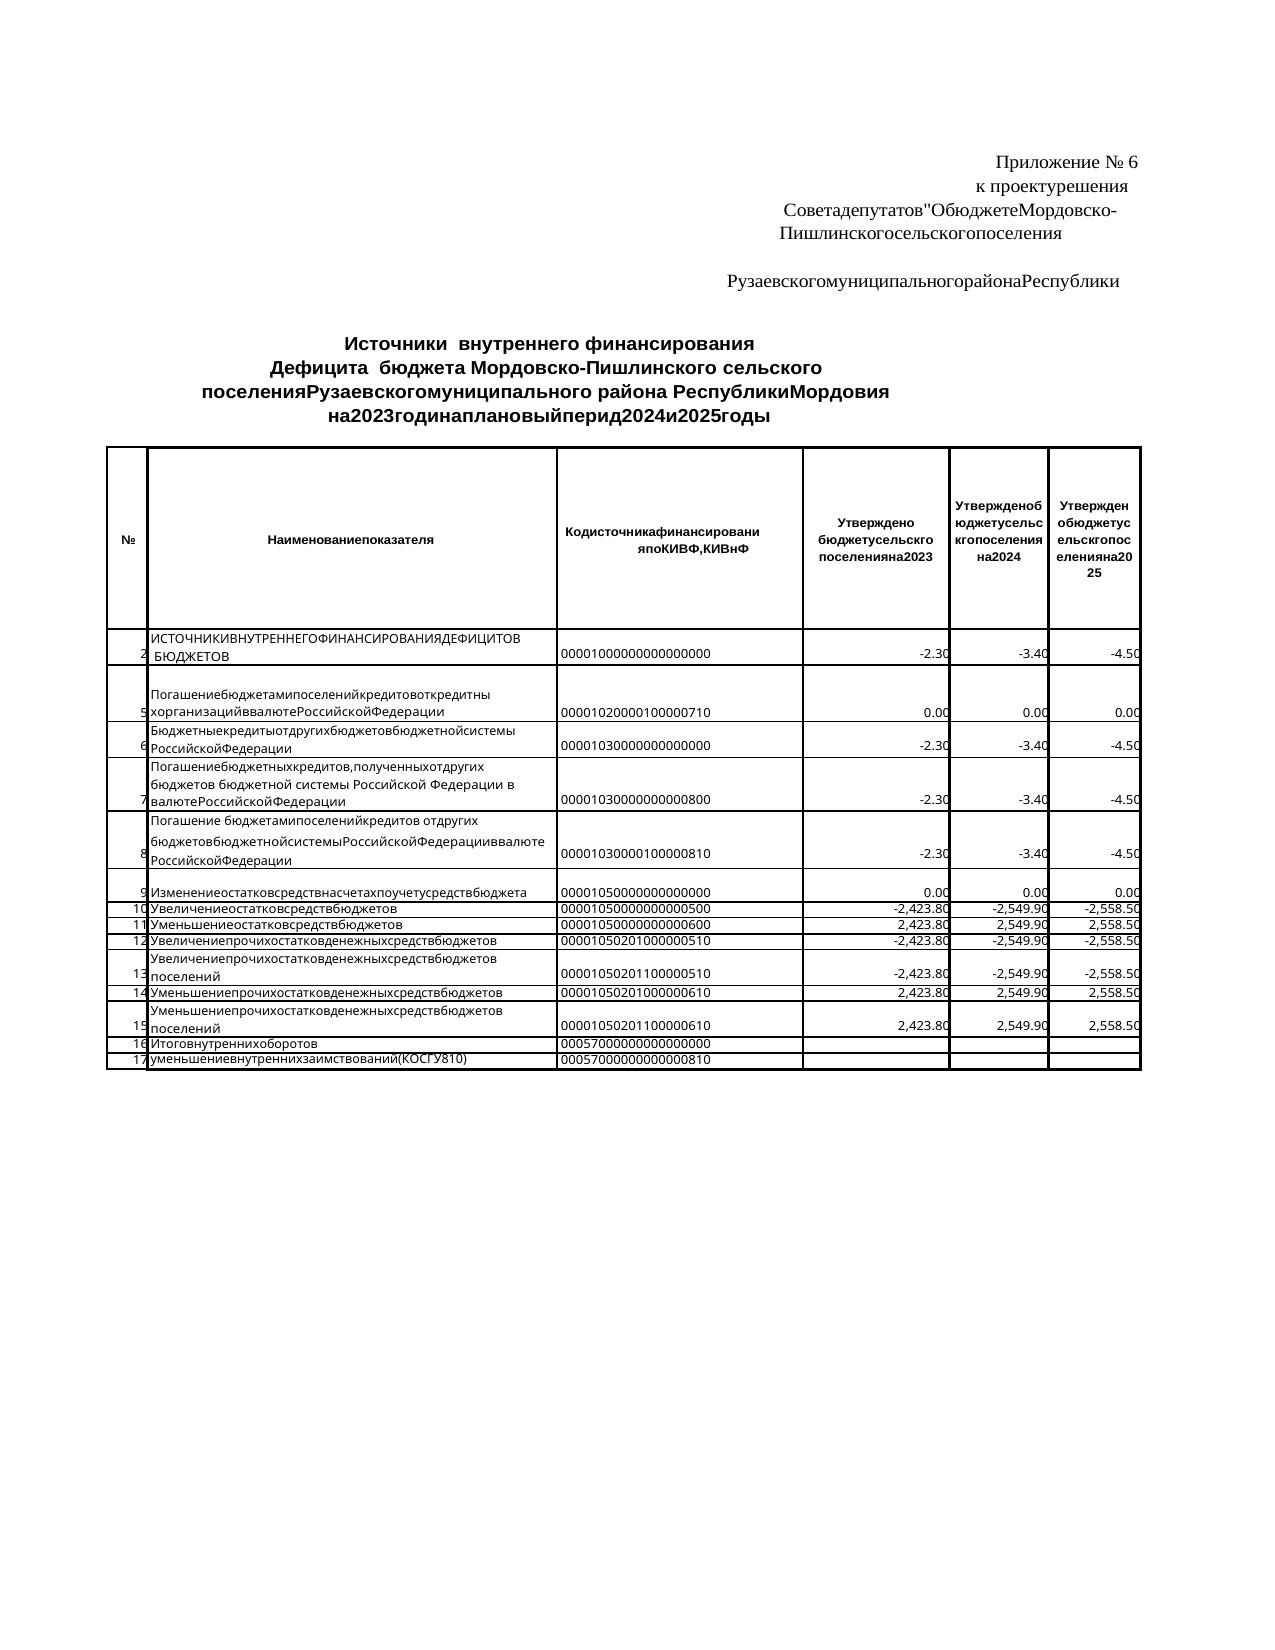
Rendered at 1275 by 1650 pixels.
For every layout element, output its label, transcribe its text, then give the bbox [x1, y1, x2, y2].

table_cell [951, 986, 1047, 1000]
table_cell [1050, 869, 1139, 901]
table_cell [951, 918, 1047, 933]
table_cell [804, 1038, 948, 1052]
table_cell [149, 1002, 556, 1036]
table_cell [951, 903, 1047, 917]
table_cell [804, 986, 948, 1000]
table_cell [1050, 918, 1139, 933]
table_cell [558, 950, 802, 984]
text Дефицита бюджета Мордовско-Пишлинского сельского поселенияРузаевскогомуниципального района РеспубликиМордовия [156, 357, 936, 403]
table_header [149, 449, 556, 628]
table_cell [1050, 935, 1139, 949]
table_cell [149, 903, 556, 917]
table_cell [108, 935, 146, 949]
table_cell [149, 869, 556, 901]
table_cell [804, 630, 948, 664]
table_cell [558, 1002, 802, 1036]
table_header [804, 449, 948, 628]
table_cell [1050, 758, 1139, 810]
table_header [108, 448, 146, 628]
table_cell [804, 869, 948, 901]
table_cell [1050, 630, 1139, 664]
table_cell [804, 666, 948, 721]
text Советадепутатов"ОбюджетеМордовско- [563, 198, 1140, 220]
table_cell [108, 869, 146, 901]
subtitle Источники внутреннего финансирования [156, 333, 943, 354]
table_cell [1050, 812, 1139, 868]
subtitle на2023годинаплановыйперид2024и2025годы [156, 406, 943, 427]
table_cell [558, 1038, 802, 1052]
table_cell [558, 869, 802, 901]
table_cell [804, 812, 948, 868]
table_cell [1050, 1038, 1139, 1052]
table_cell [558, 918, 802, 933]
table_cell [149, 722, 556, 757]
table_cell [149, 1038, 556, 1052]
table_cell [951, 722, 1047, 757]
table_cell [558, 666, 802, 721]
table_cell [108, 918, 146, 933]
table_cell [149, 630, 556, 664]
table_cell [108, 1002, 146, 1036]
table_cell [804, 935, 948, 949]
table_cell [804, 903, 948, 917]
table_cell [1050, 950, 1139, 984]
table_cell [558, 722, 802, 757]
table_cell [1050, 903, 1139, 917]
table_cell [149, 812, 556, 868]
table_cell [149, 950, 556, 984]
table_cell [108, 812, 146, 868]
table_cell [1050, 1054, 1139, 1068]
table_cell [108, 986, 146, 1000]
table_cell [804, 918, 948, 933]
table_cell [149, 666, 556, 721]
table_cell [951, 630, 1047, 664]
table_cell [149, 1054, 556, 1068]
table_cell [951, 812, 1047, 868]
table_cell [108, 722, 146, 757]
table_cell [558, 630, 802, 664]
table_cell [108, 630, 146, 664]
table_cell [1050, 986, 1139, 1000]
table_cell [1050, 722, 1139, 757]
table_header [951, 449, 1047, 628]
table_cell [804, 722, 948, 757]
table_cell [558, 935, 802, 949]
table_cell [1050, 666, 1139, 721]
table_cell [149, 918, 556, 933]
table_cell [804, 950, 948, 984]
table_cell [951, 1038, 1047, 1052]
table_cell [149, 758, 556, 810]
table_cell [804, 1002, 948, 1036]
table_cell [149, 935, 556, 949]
text Пишлинскогосельскогопоселения [563, 222, 1140, 244]
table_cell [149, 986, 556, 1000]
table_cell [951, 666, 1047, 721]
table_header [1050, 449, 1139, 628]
text Приложение № 6 к проектурешения [976, 151, 1140, 196]
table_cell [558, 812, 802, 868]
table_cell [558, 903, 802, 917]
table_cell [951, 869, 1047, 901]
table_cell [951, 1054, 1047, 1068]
text РузаевскогомуниципальногорайонаРеспублики [727, 270, 1156, 292]
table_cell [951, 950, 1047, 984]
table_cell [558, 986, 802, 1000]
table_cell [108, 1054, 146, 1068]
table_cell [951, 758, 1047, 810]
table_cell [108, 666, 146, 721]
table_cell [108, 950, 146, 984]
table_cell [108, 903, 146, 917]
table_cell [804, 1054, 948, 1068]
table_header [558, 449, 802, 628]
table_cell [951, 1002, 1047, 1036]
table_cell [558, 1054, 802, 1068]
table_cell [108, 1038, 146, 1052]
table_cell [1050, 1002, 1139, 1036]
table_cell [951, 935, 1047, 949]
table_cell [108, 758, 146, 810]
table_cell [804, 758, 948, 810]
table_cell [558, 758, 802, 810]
